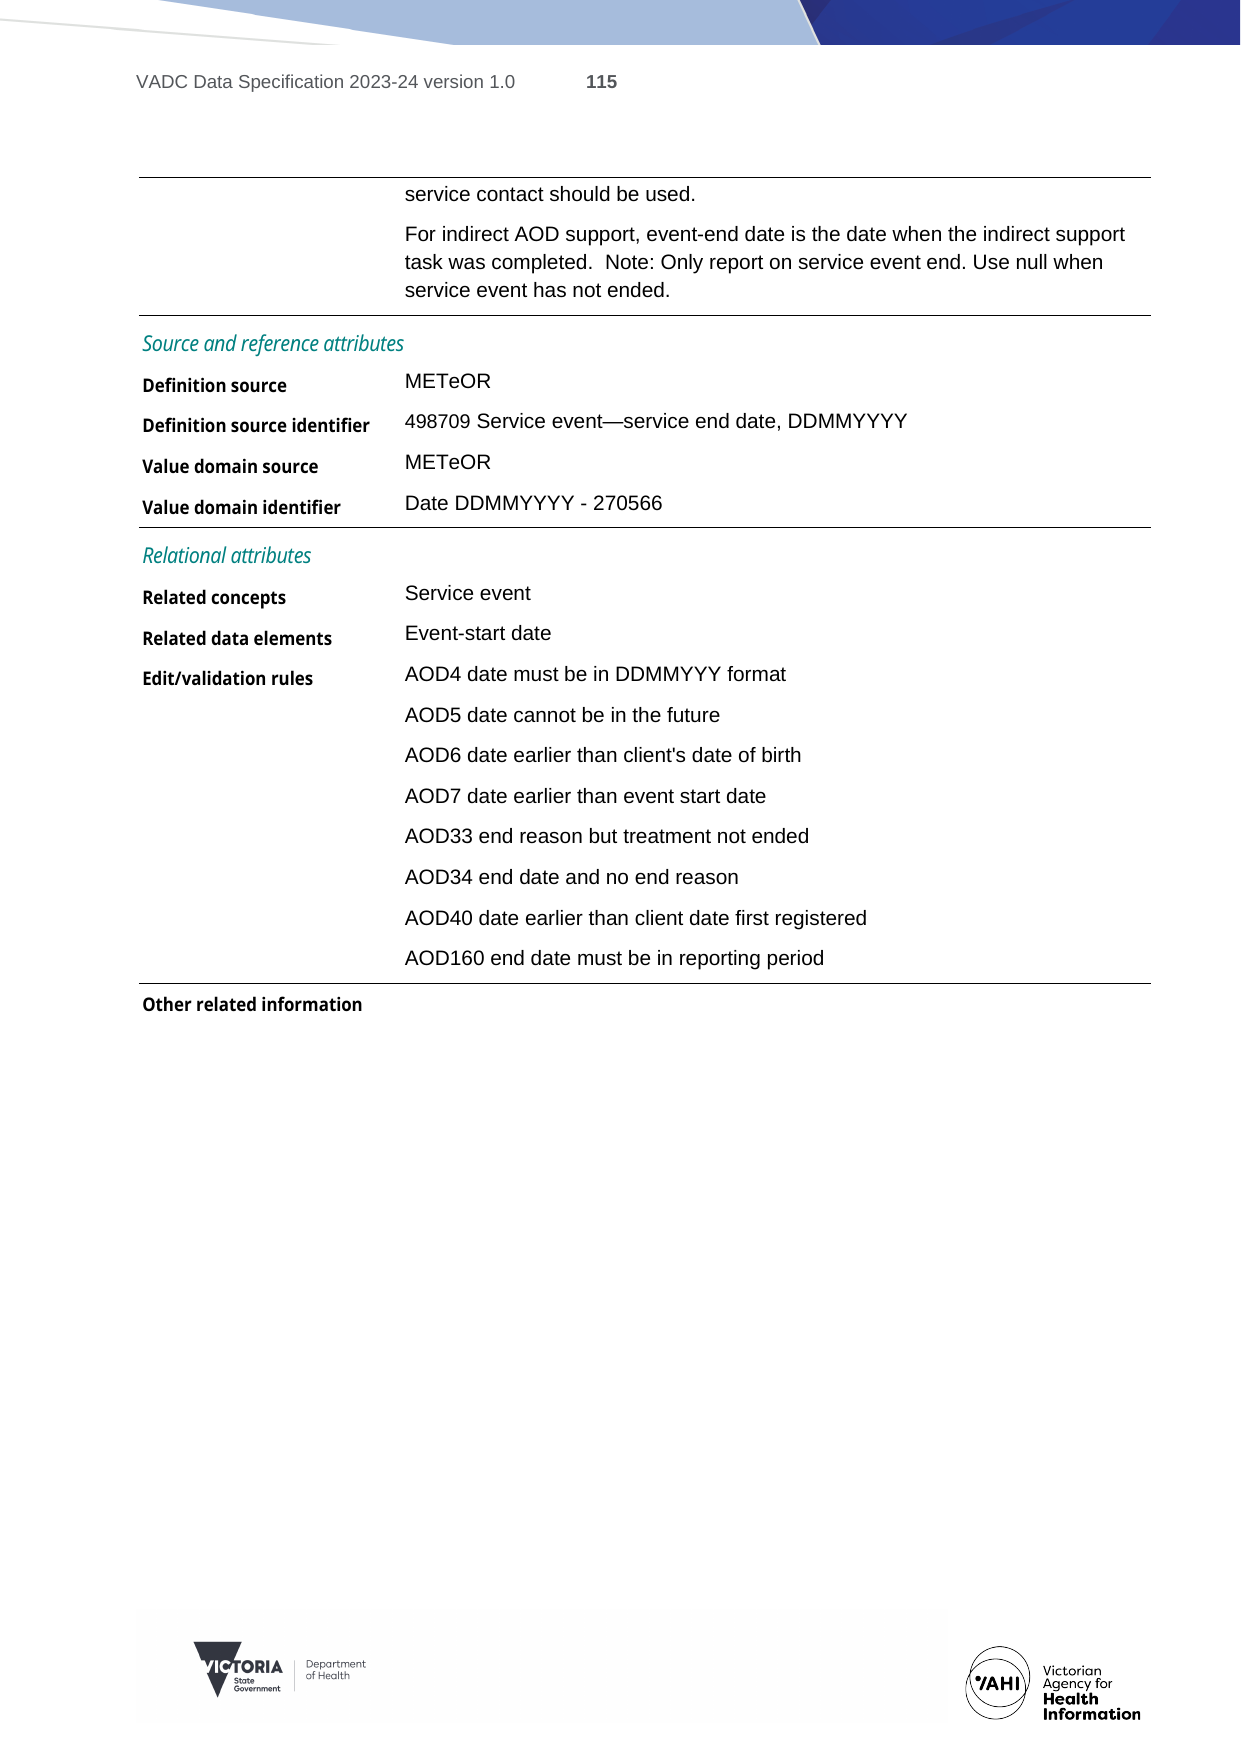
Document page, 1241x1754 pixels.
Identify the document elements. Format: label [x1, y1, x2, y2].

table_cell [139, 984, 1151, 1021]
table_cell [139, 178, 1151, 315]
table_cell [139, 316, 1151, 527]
picture [0, 0, 1241, 45]
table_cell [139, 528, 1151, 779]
picture [965, 1646, 1141, 1720]
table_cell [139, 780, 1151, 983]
picture [135, 1609, 949, 1723]
